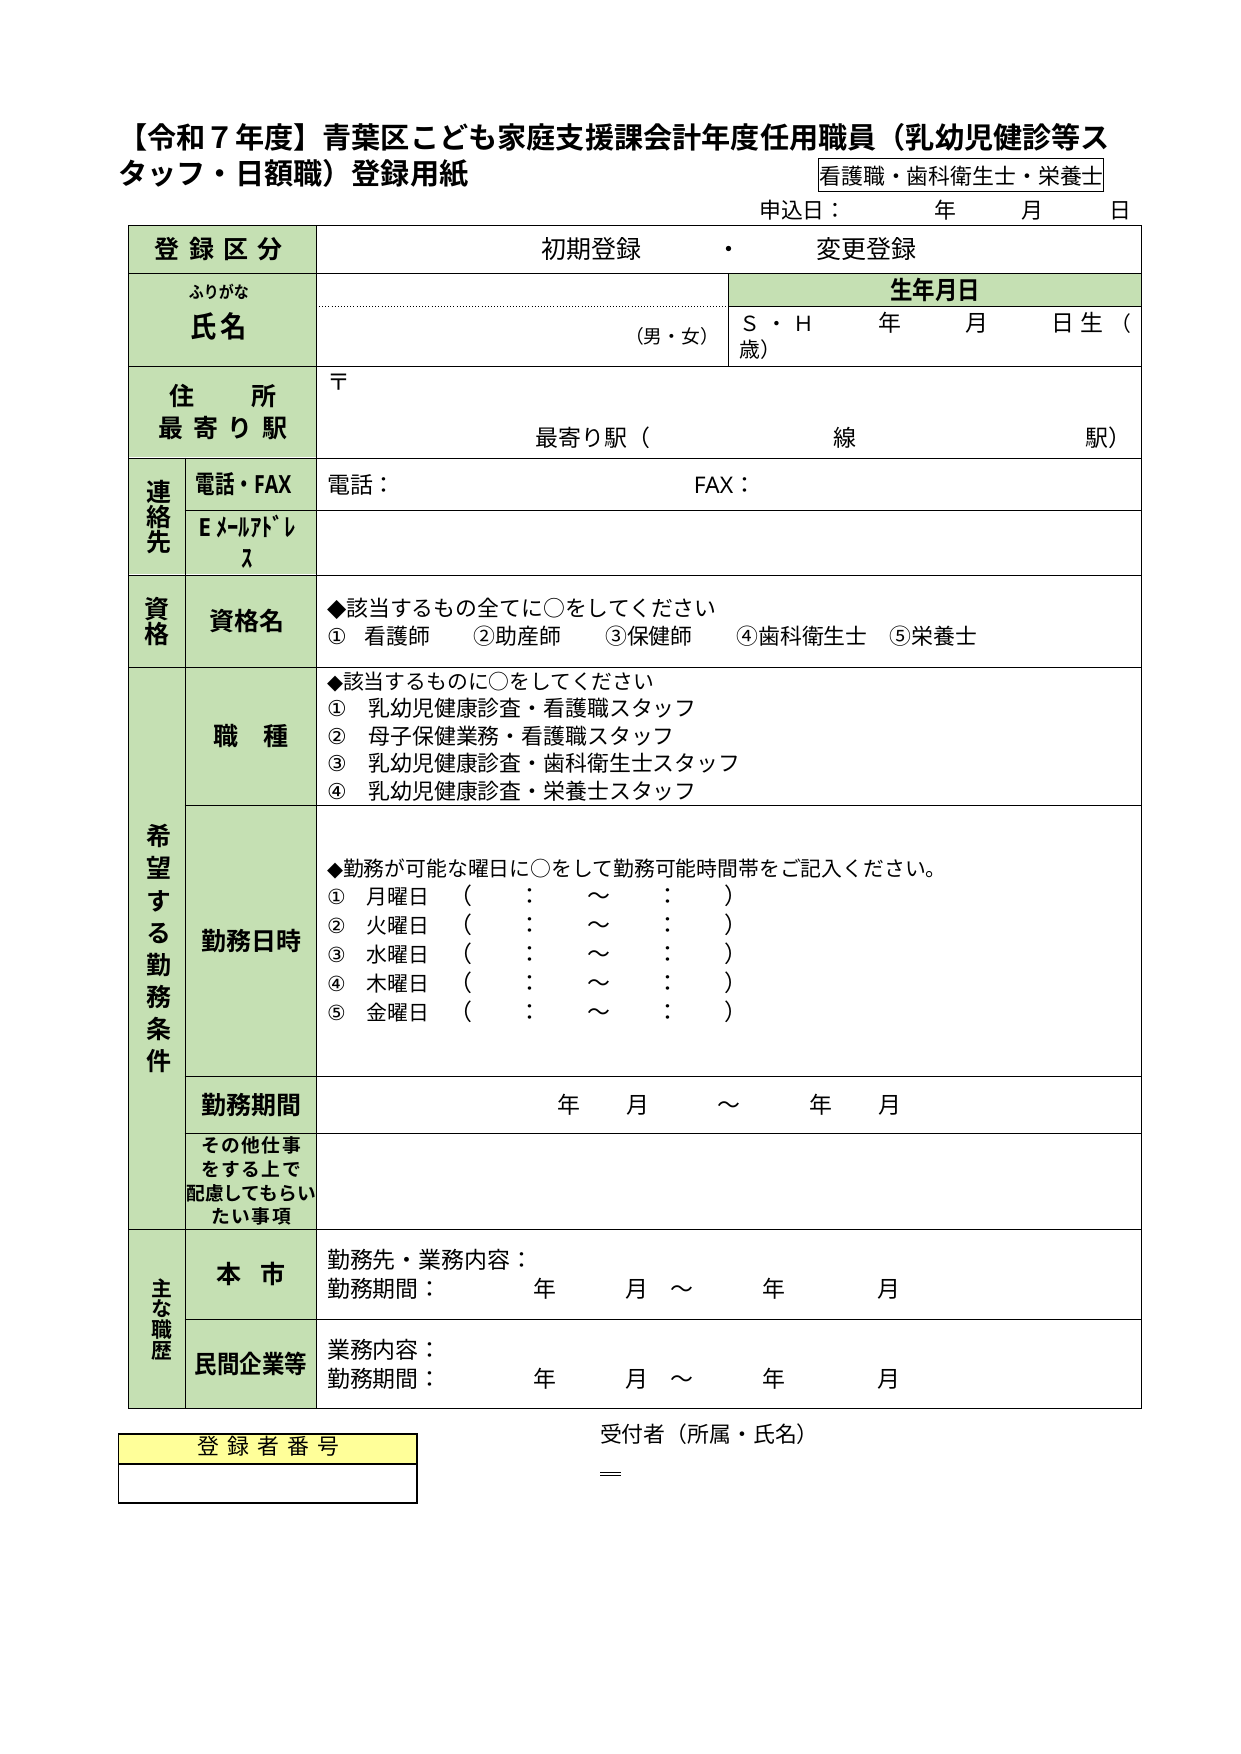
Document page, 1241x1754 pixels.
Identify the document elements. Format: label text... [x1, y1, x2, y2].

table_cell 連絡先 [129, 459, 185, 574]
table_cell ◆勤務が可能な曜日に○をして勤務可能時間帯をご記入ください。 ① 月曜日 （ ： ～ ： ） ② 火曜日 （ ： ～ ： ） ③ 水曜日 （ ： ～ ： ） ④ 木曜日 （ ： ～ ： ） ⑤ 金曜日 （ ： ～ ： ） [317, 806, 1141, 1076]
table_header 初期登録 ・ 変更登録 [317, 226, 1141, 273]
table_cell 職 種 [186, 668, 316, 805]
table_cell [317, 274, 728, 306]
table_cell Eﾒｰﾙｱﾄﾞﾚｽ [186, 511, 316, 574]
table_cell 〒 最寄り駅（ 線 駅） [317, 367, 1141, 457]
table_cell （男・女） [317, 306, 728, 366]
table_cell 資格 [129, 576, 185, 667]
table_cell 生年月日 [729, 274, 1141, 306]
table_cell [129, 274, 316, 366]
table_cell 電話・FAX [186, 459, 316, 510]
table_cell 民間企業等 [186, 1320, 316, 1408]
table_cell ◆該当するものに○をしてください ① 乳幼児健康診査・看護職スタッフ ② 母子保健業務・看護職スタッフ ③ 乳幼児健康診査・歯科衛生士スタッフ ④ 乳幼児健康診査・栄養士スタッフ [317, 668, 1141, 805]
table_cell 住所 最寄り駅 [129, 367, 316, 457]
table_cell 本市 [186, 1230, 316, 1319]
table_cell 希望する勤務条件 [129, 668, 185, 1229]
table_cell [317, 511, 1141, 574]
table_cell 勤務日時 [186, 806, 316, 1076]
table_cell 勤務先・業務内容： 勤務期間： 年 月 ～ 年 月 [317, 1230, 1141, 1319]
table_cell その他仕事 をする上で 配慮してもらいたい事項 [186, 1134, 316, 1229]
table_header 登録区分 [129, 226, 316, 273]
table_cell ◆該当するもの全てに○をしてください 看護師 ②助産師 ③保健師 ④歯科衛生士 ⑤栄養士 [317, 576, 1141, 667]
table_cell 業務内容： 勤務期間： 年 月 ～ 年 月 [317, 1320, 1141, 1408]
table_cell 資格名 [186, 576, 316, 667]
table_cell 主な職歴 [129, 1230, 185, 1408]
table_cell 勤務期間 [186, 1077, 316, 1133]
text 申込日： 年 月 日 [118, 193, 1131, 225]
text 【令和７年度】青葉区こども家庭支援課会計年度任用職員（乳幼児健診等スタッフ・日額職）登録用紙 看護職・歯科衛生士・栄養士 [118, 119, 1112, 193]
table_cell 年 月 ～ 年 月 [317, 1077, 1141, 1133]
table_cell Ｓ・Ｈ 年 月 日生（ 歳） [729, 307, 1141, 366]
table_cell [317, 1134, 1141, 1229]
table_cell 電話： FAX： [317, 459, 1141, 510]
